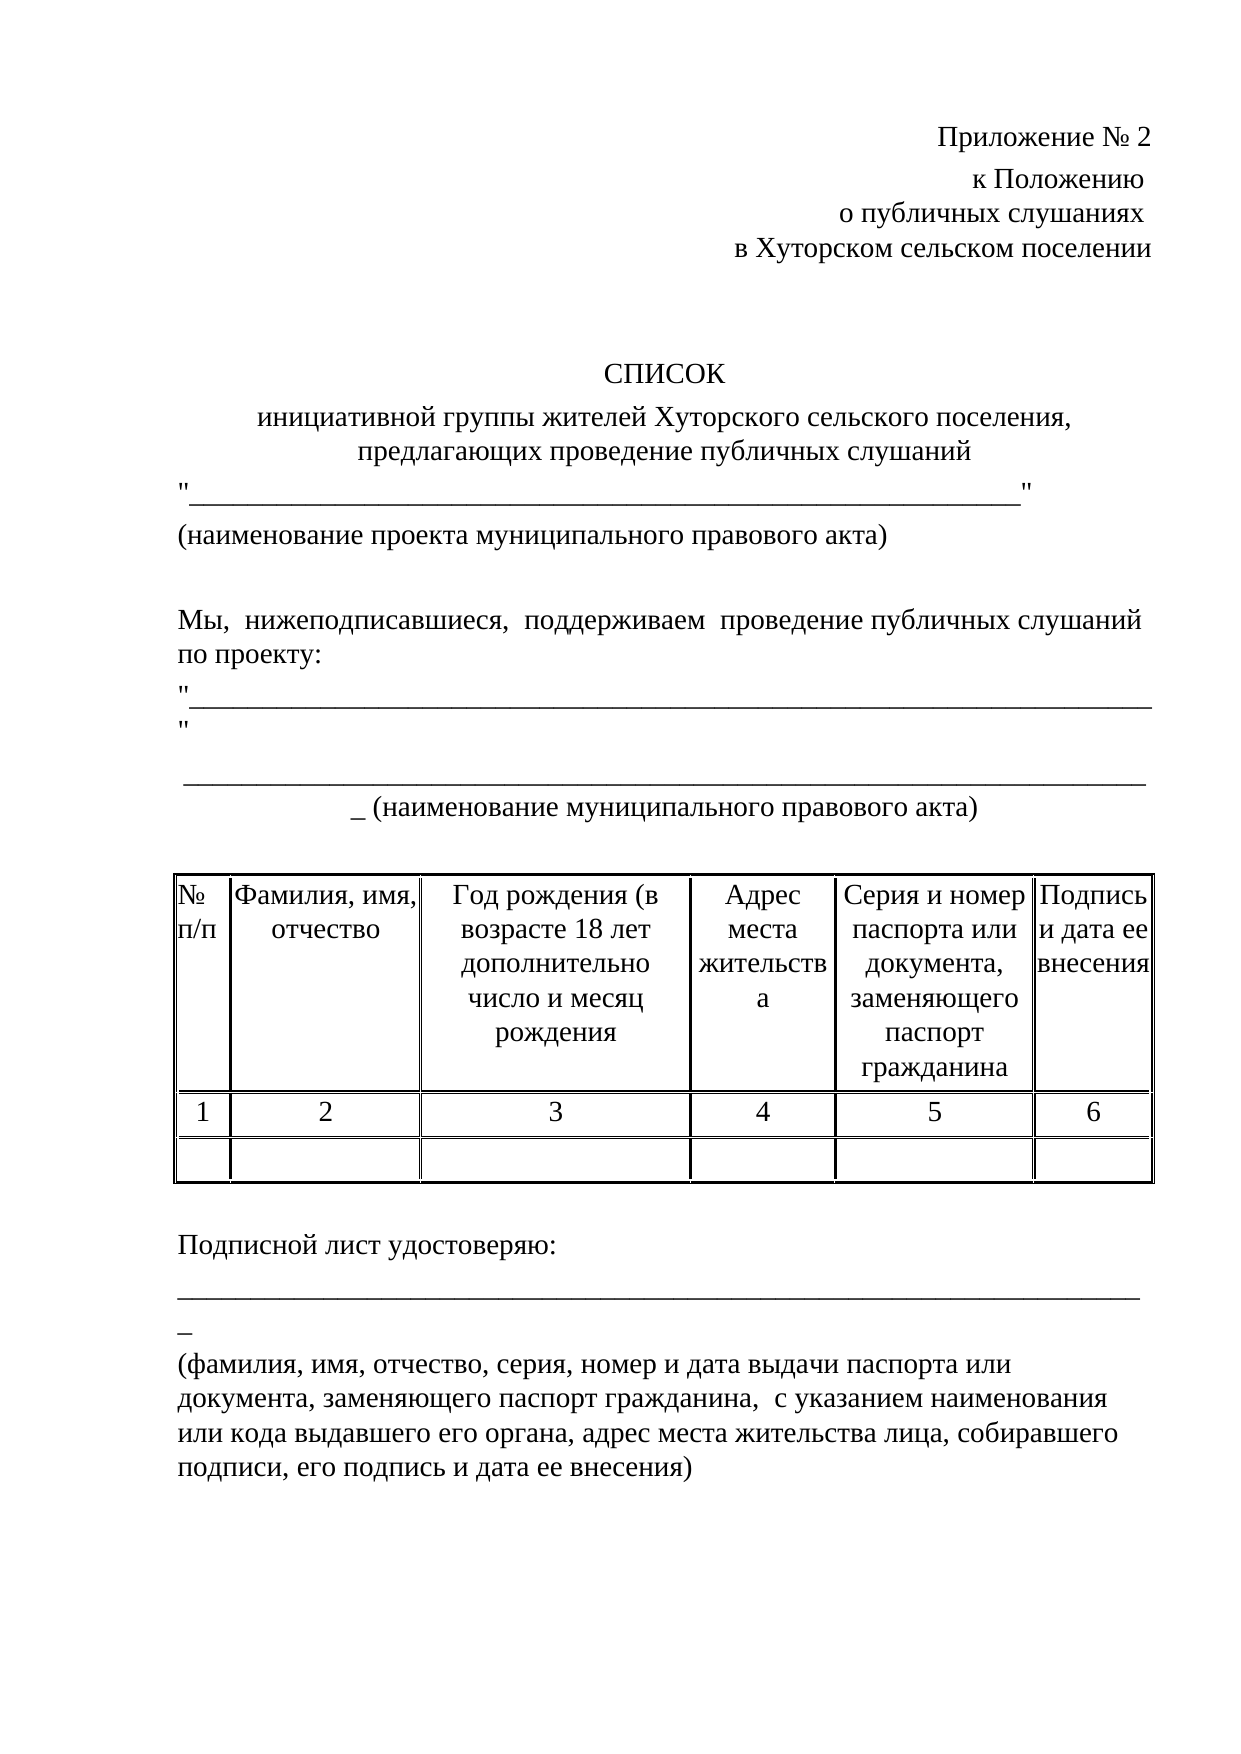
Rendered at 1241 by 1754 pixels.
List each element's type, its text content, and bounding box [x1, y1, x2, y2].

text к Положению о публичных слушаниях в Хуторском сельском поселении [177, 160, 1152, 263]
table_cell [421, 1139, 690, 1181]
text Приложение № 2 [177, 118, 1152, 152]
table_header № п/п [177, 876, 230, 1090]
table_cell 6 [1036, 1090, 1152, 1136]
table_header Год рождения (в возрасте 18 лет дополнительно число и месяц рождения [421, 876, 690, 1090]
table_cell 3 [422, 1094, 689, 1136]
table_cell [1034, 1136, 1153, 1181]
text Подписной лист удостоверяю: [177, 1226, 1152, 1261]
table_cell [690, 1139, 835, 1181]
table_cell 2 [232, 1094, 419, 1136]
text "_________________________________________________________" [177, 474, 1152, 509]
table_header Серия и номер паспорта или документа, заменяющего паспорт гражданина [835, 875, 1034, 1090]
text "__________________________________________________________________" [177, 677, 1152, 746]
table_cell [175, 1136, 230, 1181]
table_header Фамилия, имя, отчество [230, 876, 421, 1090]
text (наименование проекта муниципального правового акта) [177, 517, 1152, 551]
text ___________________________________________________________________ (наименование муниципального правового акта) [177, 754, 1152, 823]
text СПИСОК [177, 356, 1152, 390]
text Мы, нижеподписавшиеся, поддерживаем проведение публичных слушаний по проекту: [177, 601, 1152, 670]
text ___________________________________________________________________ [177, 1268, 1152, 1337]
table_cell 1 [177, 1090, 229, 1136]
table_cell [835, 1136, 1034, 1181]
table_cell 4 [692, 1094, 834, 1136]
table_header Подпись и дата ее внесения [1034, 876, 1151, 1090]
table_header Адрес места жительства [690, 875, 835, 1090]
text (фамилия, имя, отчество, серия, номер и дата выдачи паспорта или документа, заменяющего паспорт гражданина, с указанием наименования или кода выдавшего его органа, адрес места жительства лица, собиравшего подписи, его подпись и дата ее внесения) [177, 1345, 1152, 1483]
table_cell [230, 1139, 421, 1181]
text инициативной группы жителей Хуторского сельского поселения, предлагающих проведение публичных слушаний [177, 398, 1152, 467]
table_cell 5 [837, 1094, 1032, 1136]
